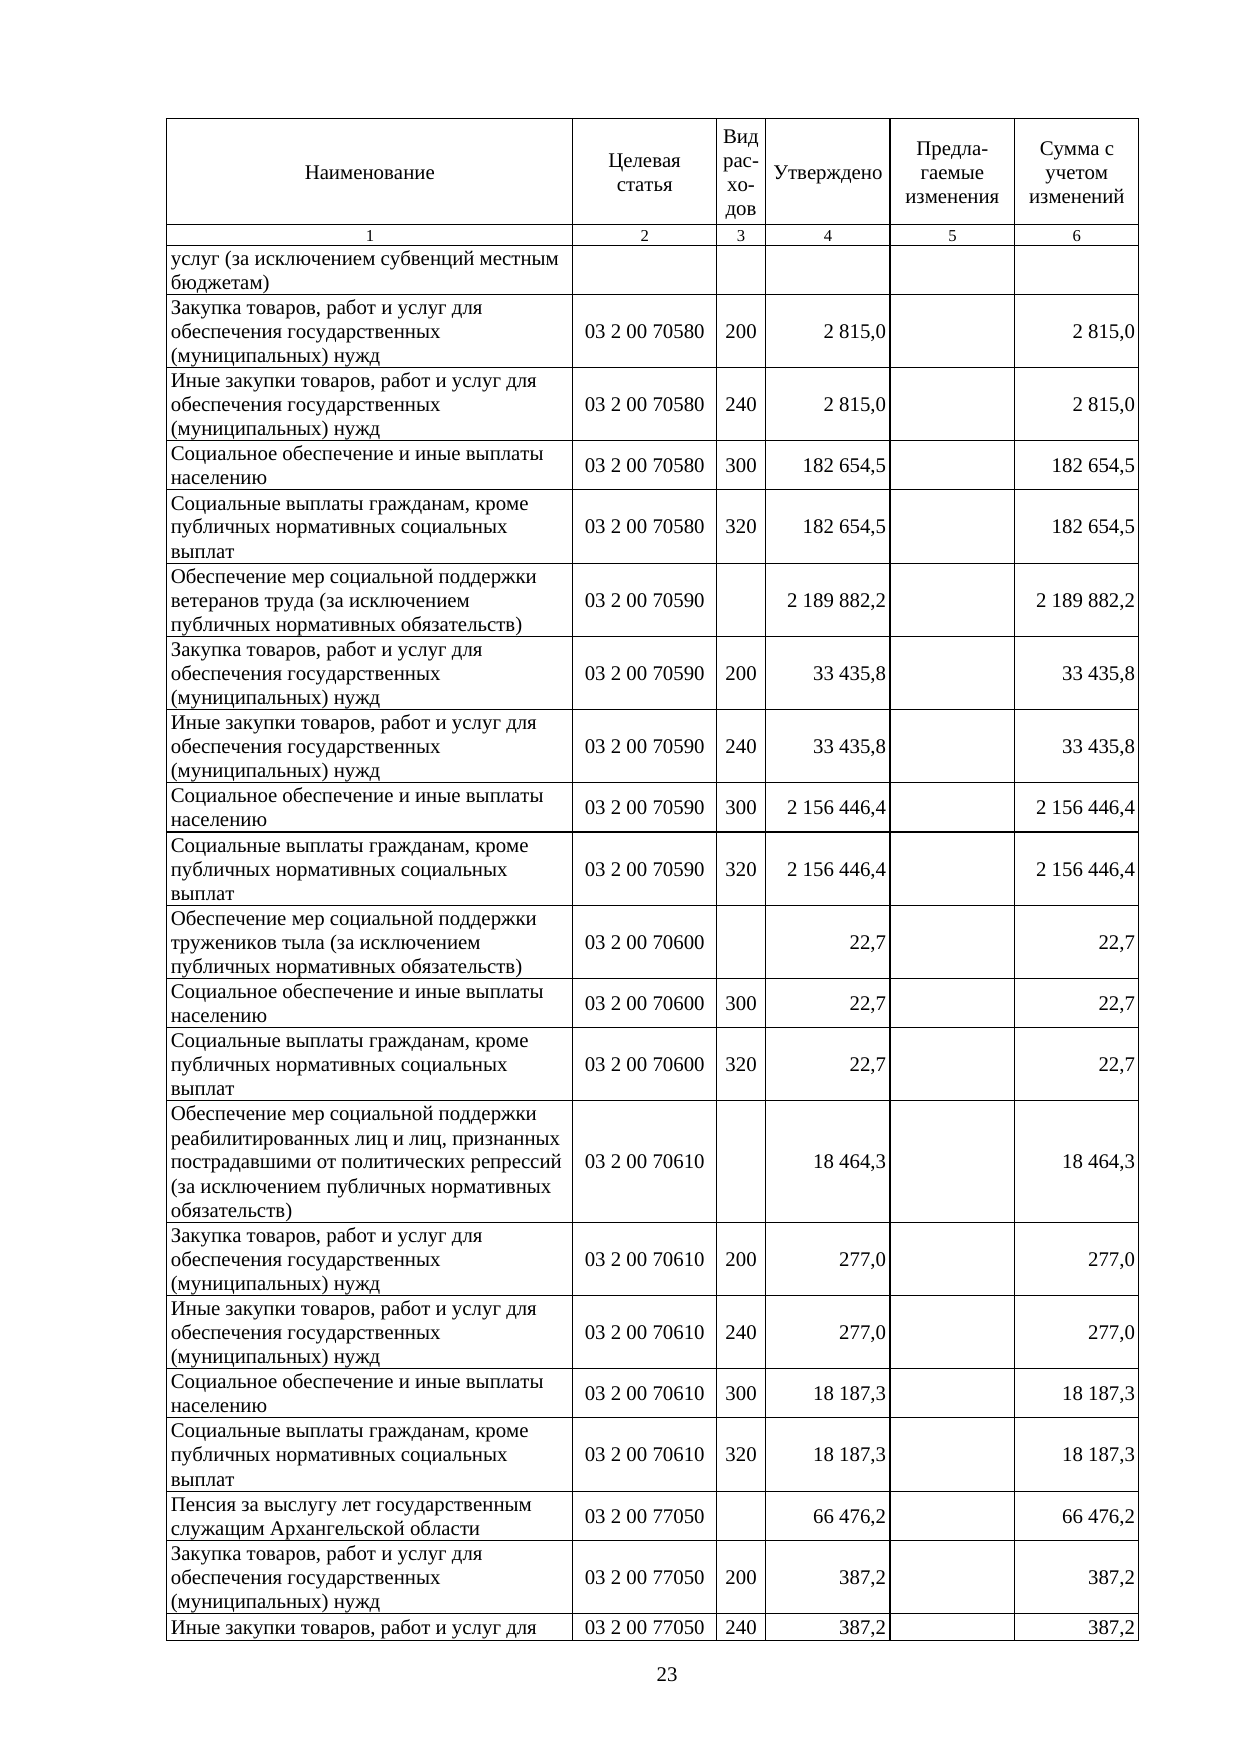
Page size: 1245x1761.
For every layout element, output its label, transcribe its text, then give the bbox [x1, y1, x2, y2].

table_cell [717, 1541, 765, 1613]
table_header Наименование [167, 119, 572, 224]
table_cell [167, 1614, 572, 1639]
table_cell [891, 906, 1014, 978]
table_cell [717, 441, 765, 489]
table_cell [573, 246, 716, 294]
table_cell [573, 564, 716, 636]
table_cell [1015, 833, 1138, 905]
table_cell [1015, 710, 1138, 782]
table_cell 1 [167, 225, 572, 244]
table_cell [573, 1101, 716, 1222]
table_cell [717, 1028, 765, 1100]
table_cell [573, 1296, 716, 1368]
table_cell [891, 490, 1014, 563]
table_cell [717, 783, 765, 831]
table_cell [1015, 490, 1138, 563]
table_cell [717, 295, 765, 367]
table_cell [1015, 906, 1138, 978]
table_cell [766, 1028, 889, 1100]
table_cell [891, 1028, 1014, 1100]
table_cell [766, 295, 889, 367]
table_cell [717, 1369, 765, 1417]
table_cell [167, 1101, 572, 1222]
table_header Целевая статья [573, 119, 716, 224]
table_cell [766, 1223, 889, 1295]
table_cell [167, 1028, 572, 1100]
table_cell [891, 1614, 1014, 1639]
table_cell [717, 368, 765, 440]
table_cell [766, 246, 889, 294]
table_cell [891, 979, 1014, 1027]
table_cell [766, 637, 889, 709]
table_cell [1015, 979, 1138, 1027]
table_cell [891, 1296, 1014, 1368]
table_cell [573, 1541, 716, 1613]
table_cell 4 [766, 225, 889, 244]
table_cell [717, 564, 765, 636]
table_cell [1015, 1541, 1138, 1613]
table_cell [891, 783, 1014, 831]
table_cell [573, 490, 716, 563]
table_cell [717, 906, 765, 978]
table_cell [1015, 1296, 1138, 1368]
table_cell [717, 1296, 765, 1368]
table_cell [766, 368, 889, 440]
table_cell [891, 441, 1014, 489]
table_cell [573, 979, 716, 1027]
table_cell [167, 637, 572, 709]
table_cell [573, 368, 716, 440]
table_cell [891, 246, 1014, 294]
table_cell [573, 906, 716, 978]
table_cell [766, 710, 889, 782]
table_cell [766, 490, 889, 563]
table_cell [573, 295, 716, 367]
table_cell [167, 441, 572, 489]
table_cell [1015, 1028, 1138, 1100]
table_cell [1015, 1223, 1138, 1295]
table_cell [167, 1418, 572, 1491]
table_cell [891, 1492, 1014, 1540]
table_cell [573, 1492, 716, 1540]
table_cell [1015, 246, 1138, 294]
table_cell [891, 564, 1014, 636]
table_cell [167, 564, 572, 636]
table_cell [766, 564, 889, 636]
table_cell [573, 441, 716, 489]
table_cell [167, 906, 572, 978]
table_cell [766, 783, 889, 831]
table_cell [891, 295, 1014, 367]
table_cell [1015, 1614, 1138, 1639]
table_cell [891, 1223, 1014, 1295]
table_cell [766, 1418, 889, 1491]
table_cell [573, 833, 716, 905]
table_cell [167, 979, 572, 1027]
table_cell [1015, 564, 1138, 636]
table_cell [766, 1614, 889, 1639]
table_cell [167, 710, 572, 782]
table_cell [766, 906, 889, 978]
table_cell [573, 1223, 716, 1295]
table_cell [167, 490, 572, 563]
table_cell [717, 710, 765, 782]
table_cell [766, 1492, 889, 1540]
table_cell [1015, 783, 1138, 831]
table_header Вид рас- хо- дов [717, 119, 765, 224]
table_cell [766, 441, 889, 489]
table_cell 5 [891, 225, 1014, 244]
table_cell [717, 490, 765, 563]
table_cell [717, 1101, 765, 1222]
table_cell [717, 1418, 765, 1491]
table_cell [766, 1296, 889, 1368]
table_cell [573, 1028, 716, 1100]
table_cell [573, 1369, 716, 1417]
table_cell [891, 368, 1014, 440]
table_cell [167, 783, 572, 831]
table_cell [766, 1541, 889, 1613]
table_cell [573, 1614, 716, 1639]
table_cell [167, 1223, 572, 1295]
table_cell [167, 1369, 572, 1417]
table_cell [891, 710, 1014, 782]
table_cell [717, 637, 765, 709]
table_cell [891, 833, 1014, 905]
table_header Утверждено [766, 119, 889, 224]
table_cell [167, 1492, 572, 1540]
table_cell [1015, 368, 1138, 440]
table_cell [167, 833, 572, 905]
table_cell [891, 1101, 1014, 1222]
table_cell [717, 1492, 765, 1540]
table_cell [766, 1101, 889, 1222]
table_cell 3 [717, 225, 765, 244]
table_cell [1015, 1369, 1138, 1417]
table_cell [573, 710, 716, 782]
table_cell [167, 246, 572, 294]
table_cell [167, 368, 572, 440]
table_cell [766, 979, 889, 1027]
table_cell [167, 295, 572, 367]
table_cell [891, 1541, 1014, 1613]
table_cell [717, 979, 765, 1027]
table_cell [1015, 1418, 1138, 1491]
table_header Сумма с учетом изменений [1015, 119, 1138, 224]
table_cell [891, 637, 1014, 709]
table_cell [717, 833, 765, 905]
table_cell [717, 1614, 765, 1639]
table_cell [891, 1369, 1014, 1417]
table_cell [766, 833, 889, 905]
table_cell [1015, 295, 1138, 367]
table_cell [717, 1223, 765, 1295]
table_cell 6 [1015, 225, 1138, 244]
table_header Предла- гаемые изменения [891, 119, 1014, 224]
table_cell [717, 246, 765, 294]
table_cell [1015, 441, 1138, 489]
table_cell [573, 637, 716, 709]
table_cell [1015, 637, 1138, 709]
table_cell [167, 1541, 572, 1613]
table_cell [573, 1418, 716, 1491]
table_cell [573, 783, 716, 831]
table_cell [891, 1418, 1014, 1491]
table_cell 2 [573, 225, 716, 244]
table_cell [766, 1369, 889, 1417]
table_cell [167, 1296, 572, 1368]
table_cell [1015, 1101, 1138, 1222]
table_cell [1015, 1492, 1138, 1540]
